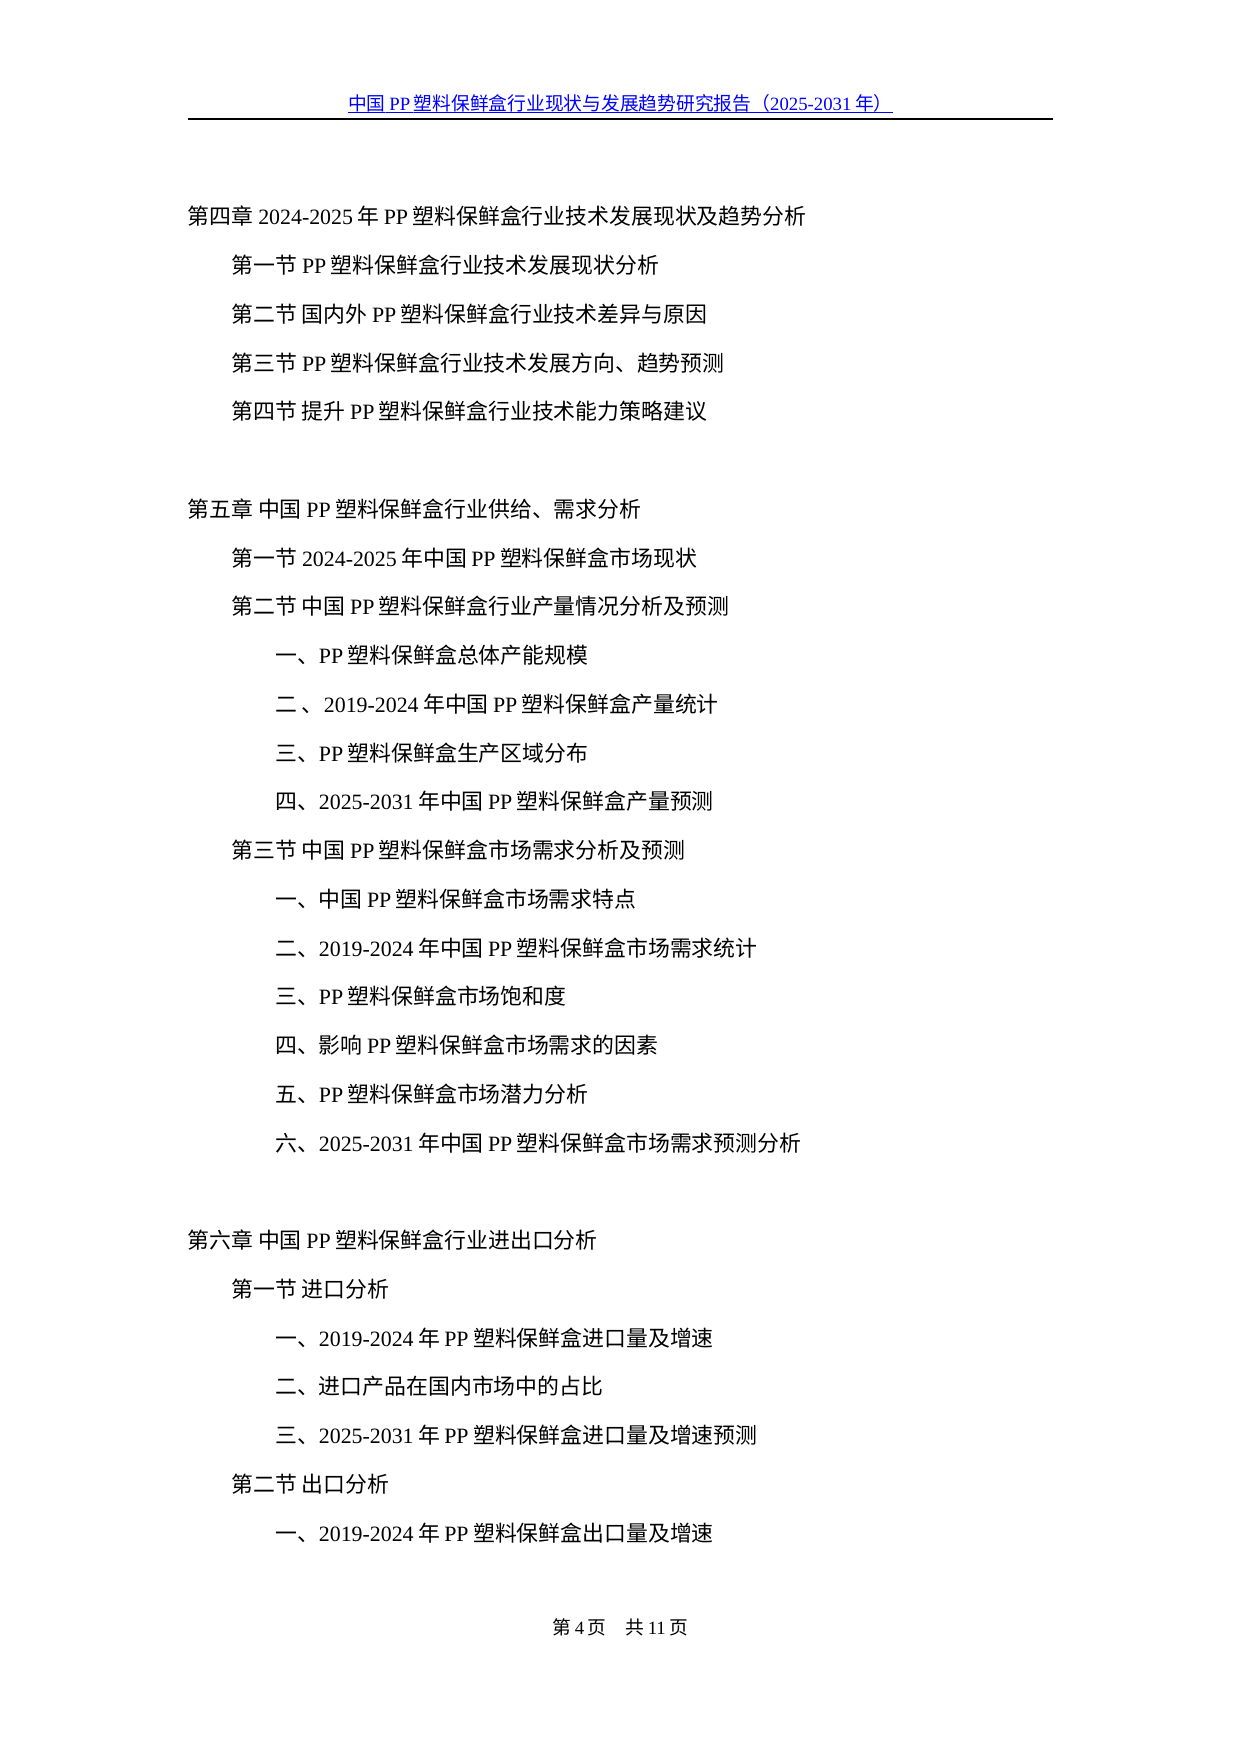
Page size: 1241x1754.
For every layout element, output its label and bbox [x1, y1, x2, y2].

text [187, 150, 1053, 1548]
